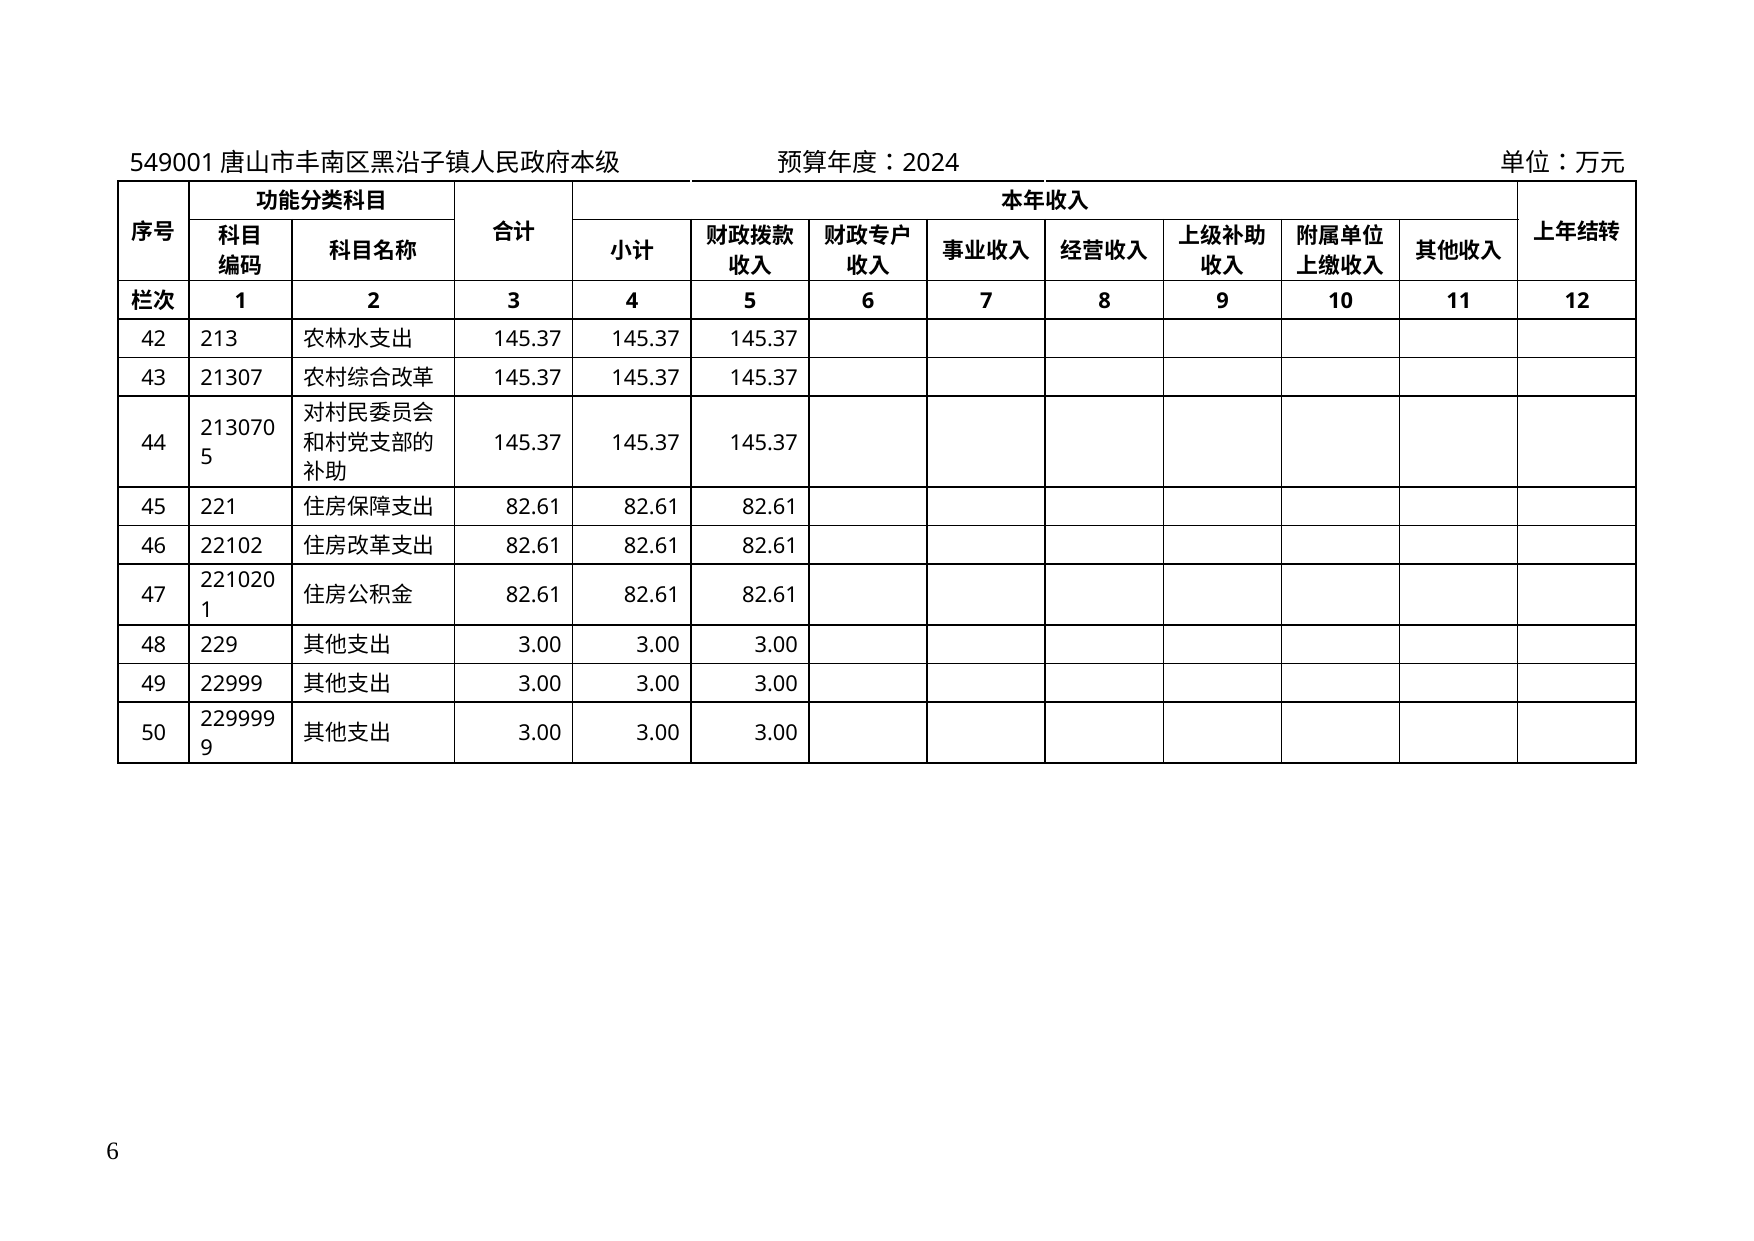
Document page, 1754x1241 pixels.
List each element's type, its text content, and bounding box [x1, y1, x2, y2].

table_cell 其他支出 [293, 626, 454, 662]
table_cell 农村综合改革 [293, 358, 454, 395]
table_cell 住房改革支出 [293, 526, 454, 563]
table_cell 21307 [190, 358, 291, 395]
table_cell 2130705 [190, 397, 291, 486]
table_cell 82.61 [573, 565, 690, 624]
table_cell 145.37 [692, 358, 808, 395]
table_cell 47 [119, 565, 188, 624]
table_cell 2299999 [190, 703, 291, 762]
table_cell 其他支出 [293, 664, 454, 701]
table_cell 82.61 [692, 526, 808, 563]
table_cell 3.00 [692, 703, 808, 762]
table_cell [1518, 565, 1635, 624]
table_cell [1518, 664, 1635, 701]
table_header 单位：万元 [1046, 143, 1635, 180]
table_cell 82.61 [692, 565, 808, 624]
table_cell 3.00 [573, 626, 690, 662]
table_cell 小计 [573, 220, 690, 280]
table_cell 3 [455, 281, 572, 318]
table_cell [928, 664, 1044, 701]
table_cell [810, 488, 926, 524]
table_cell [928, 526, 1044, 563]
table_cell [810, 397, 926, 486]
table_cell [928, 565, 1044, 624]
table_cell 其他收入 [1400, 220, 1517, 280]
table_cell [1282, 703, 1399, 762]
table_cell 财政专户 收入 [810, 220, 926, 280]
table_cell [1282, 526, 1399, 563]
table_cell [810, 320, 926, 357]
table_cell [1518, 358, 1635, 395]
table_cell 上级补助收入 [1164, 220, 1281, 280]
table_cell 住房公积金 [293, 565, 454, 624]
table_cell [1164, 526, 1281, 563]
table_cell 82.61 [573, 526, 690, 563]
table_cell 2 [293, 281, 454, 318]
table_cell [1164, 320, 1281, 357]
table_cell 9 [1164, 281, 1281, 318]
table_cell 6 [810, 281, 926, 318]
table_cell 145.37 [692, 397, 808, 486]
table_cell 3.00 [573, 664, 690, 701]
table_cell 3.00 [455, 626, 572, 662]
table_cell 145.37 [573, 320, 690, 357]
table_cell [810, 664, 926, 701]
table_cell [1282, 626, 1399, 662]
table_cell [1164, 664, 1281, 701]
table_cell 4 [573, 281, 690, 318]
table_cell 213 [190, 320, 291, 357]
table_cell [1518, 703, 1635, 762]
table_cell [1164, 565, 1281, 624]
table_cell [1164, 626, 1281, 662]
table_cell 2210201 [190, 565, 291, 624]
table_cell 42 [119, 320, 188, 357]
table_cell 序号 [119, 182, 188, 280]
table_cell 3.00 [692, 626, 808, 662]
table_cell 82.61 [573, 488, 690, 524]
table_cell [928, 397, 1044, 486]
table_cell 栏次 [119, 281, 188, 318]
table_cell [1282, 320, 1399, 357]
table_cell 82.61 [692, 488, 808, 524]
table_cell [810, 626, 926, 662]
table_header 549001唐山市丰南区黑沿子镇人民政府本级 [119, 143, 690, 180]
table_cell [1282, 565, 1399, 624]
table_cell [1282, 664, 1399, 701]
table_cell [1518, 320, 1635, 357]
table_cell [1400, 565, 1517, 624]
table_cell [810, 565, 926, 624]
table_cell 上年结转 [1518, 182, 1635, 280]
table_cell 43 [119, 358, 188, 395]
table_cell [928, 320, 1044, 357]
table_cell [1400, 664, 1517, 701]
table_cell [1400, 488, 1517, 524]
table_cell 145.37 [692, 320, 808, 357]
table_cell 45 [119, 488, 188, 524]
table_cell 145.37 [455, 397, 572, 486]
table_cell [1282, 488, 1399, 524]
table_cell 住房保障支出 [293, 488, 454, 524]
table_cell [1282, 358, 1399, 395]
table_cell [1046, 526, 1163, 563]
table_cell 145.37 [573, 397, 690, 486]
table_cell [928, 703, 1044, 762]
table_cell 145.37 [455, 320, 572, 357]
table_cell 229 [190, 626, 291, 662]
table_cell [1400, 526, 1517, 563]
table_cell 10 [1282, 281, 1399, 318]
table_cell 科目名称 [293, 220, 454, 280]
table_cell [1046, 320, 1163, 357]
table_cell [1164, 397, 1281, 486]
table_cell [1400, 703, 1517, 762]
table_cell [1046, 565, 1163, 624]
table_cell 22102 [190, 526, 291, 563]
table_cell 50 [119, 703, 188, 762]
table_cell [1046, 703, 1163, 762]
table_cell [810, 358, 926, 395]
table_cell [810, 703, 926, 762]
table_cell 合计 [455, 182, 572, 280]
table_cell [1046, 358, 1163, 395]
table_cell [1518, 526, 1635, 563]
table_cell 3.00 [455, 703, 572, 762]
table_cell [928, 358, 1044, 395]
table_cell 3.00 [692, 664, 808, 701]
table_cell [928, 488, 1044, 524]
table_cell 其他支出 [293, 703, 454, 762]
table_header 预算年度：2024 [692, 143, 1044, 180]
table_cell 11 [1400, 281, 1517, 318]
table_cell [1164, 488, 1281, 524]
table_cell 82.61 [455, 565, 572, 624]
table_cell 农林水支出 [293, 320, 454, 357]
table_cell 44 [119, 397, 188, 486]
table_cell [810, 526, 926, 563]
table_cell [1518, 626, 1635, 662]
table_cell 48 [119, 626, 188, 662]
table_cell 3.00 [573, 703, 690, 762]
table_cell 145.37 [455, 358, 572, 395]
table_cell [1046, 488, 1163, 524]
table_cell [1164, 703, 1281, 762]
table_cell 对村民委员会和村党支部的补助 [293, 397, 454, 486]
table_cell [1518, 488, 1635, 524]
table_cell 附属单位上缴收入 [1282, 220, 1399, 280]
table_cell 12 [1518, 281, 1635, 318]
table_cell 22999 [190, 664, 291, 701]
table_cell 功能分类科目 [190, 182, 454, 219]
table_cell [1282, 397, 1399, 486]
table_cell [1046, 664, 1163, 701]
table_cell 3.00 [455, 664, 572, 701]
table_cell [1046, 626, 1163, 662]
table_cell [928, 626, 1044, 662]
table_cell 科目 编码 [190, 220, 291, 280]
table_cell [1400, 626, 1517, 662]
table_cell 5 [692, 281, 808, 318]
table_cell 经营收入 [1046, 220, 1163, 280]
table_cell [1400, 358, 1517, 395]
table_cell [1164, 358, 1281, 395]
table_cell 82.61 [455, 526, 572, 563]
table_cell [1518, 397, 1635, 486]
table_cell 145.37 [573, 358, 690, 395]
table_cell 221 [190, 488, 291, 524]
table_cell 82.61 [455, 488, 572, 524]
table_cell 事业收入 [928, 220, 1044, 280]
table_cell [1400, 397, 1517, 486]
table_cell 8 [1046, 281, 1163, 318]
table_cell [1046, 397, 1163, 486]
table_cell 1 [190, 281, 291, 318]
table_cell [1400, 320, 1517, 357]
table_cell 7 [928, 281, 1044, 318]
table_cell 49 [119, 664, 188, 701]
table_cell 46 [119, 526, 188, 563]
table_cell 财政拨款 收入 [692, 220, 808, 280]
table_cell 本年收入 [573, 182, 1517, 219]
